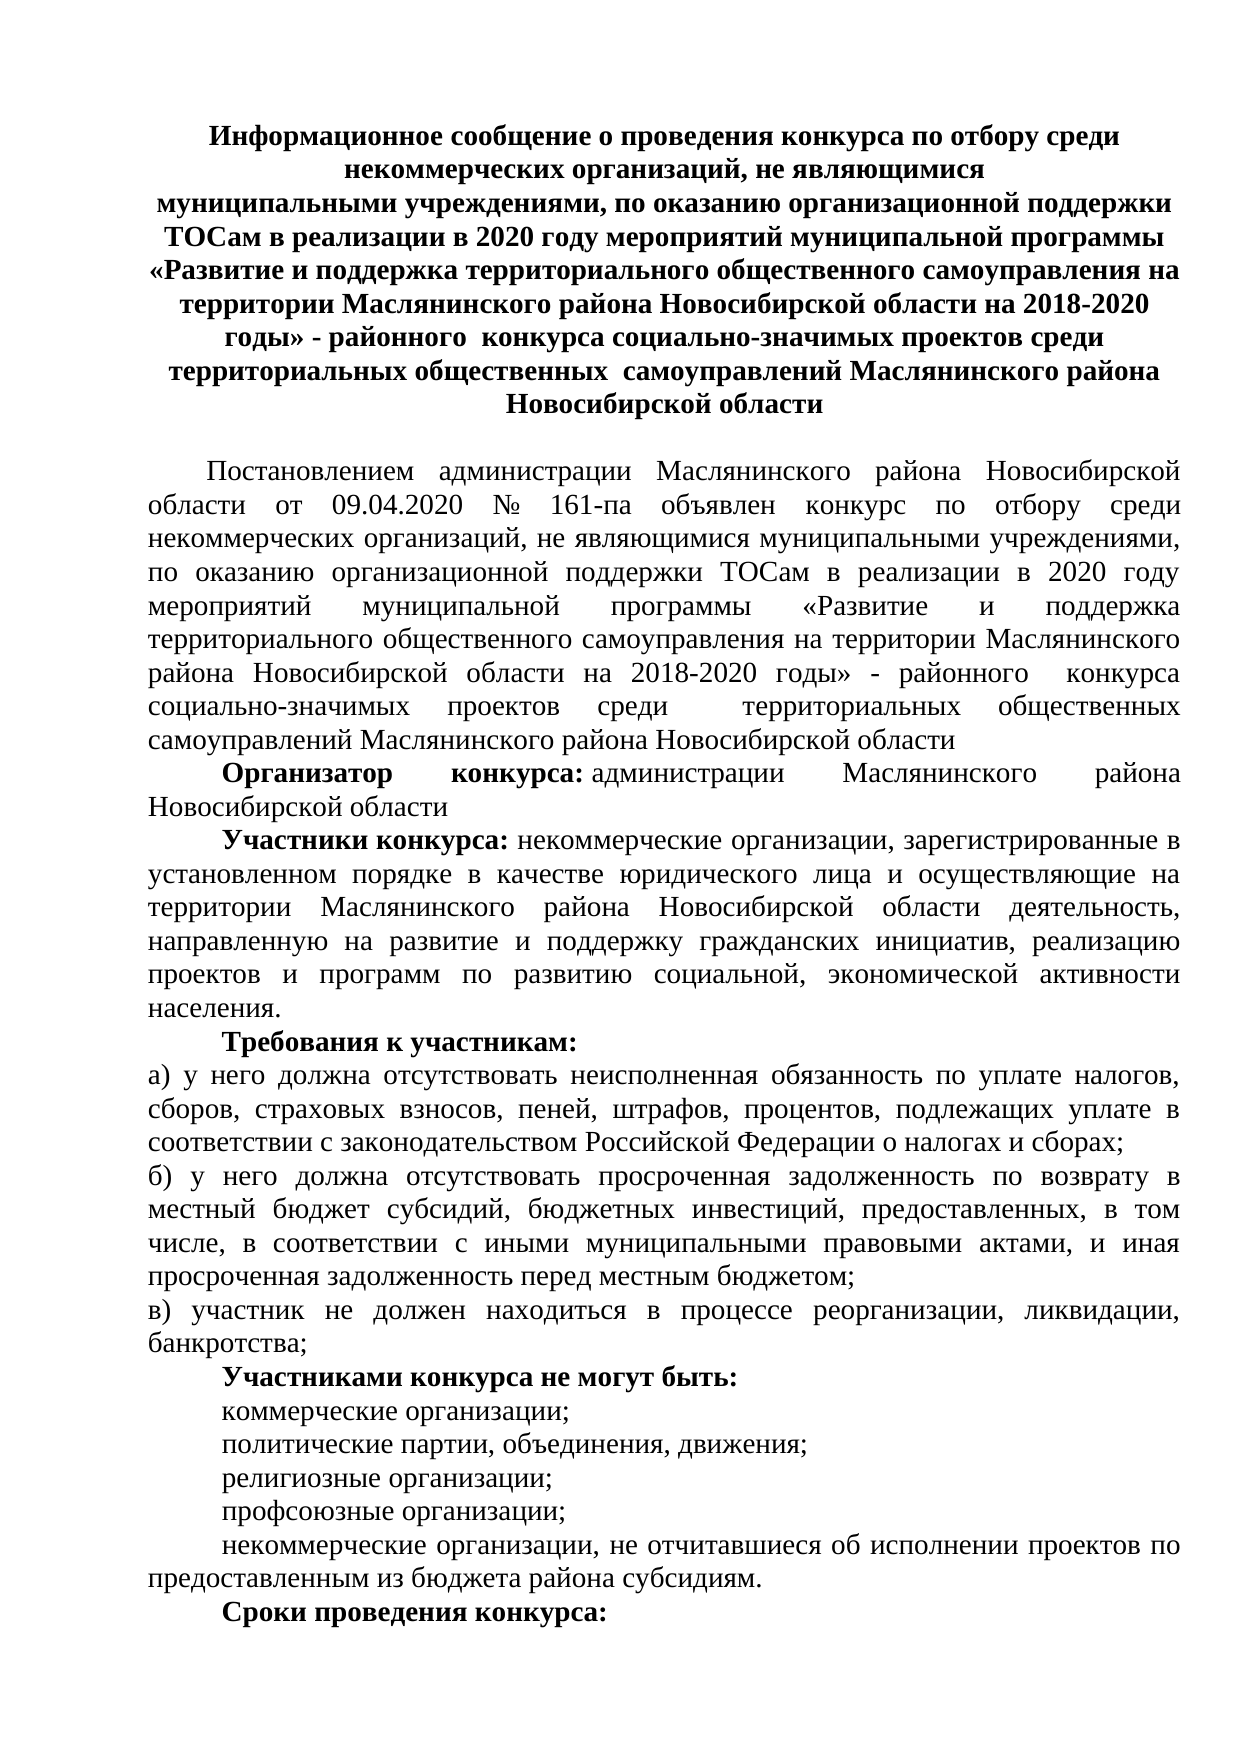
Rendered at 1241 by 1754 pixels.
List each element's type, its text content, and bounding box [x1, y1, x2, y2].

text политические партии, объединения, движения; [148, 1426, 1181, 1460]
text некоммерческих организаций, не являющимися [148, 152, 1181, 185]
text Информационное сообщение о проведения конкурса по отбору среди [148, 118, 1181, 152]
text Участниками конкурса не могут быть: [148, 1359, 1181, 1393]
text коммерческие организации; [148, 1393, 1181, 1426]
text б) у него должна отсутствовать просроченная задолженность по возврату в местный бюджет субсидий, бюджетных инвестиций, предоставленных, в том числе, в соответствии с иными муниципальными правовыми актами, и иная просроченная задолженность перед местным бюджетом; [148, 1158, 1181, 1292]
text некоммерческие организации, не отчитавшиеся об исполнении проектов по предоставленным из бюджета района субсидиям. [148, 1527, 1181, 1594]
text Сроки проведения конкурса: [148, 1594, 1181, 1627]
text религиозные организации; [148, 1460, 1181, 1493]
text Постановлением администрации Маслянинского района Новосибирской области от 09.04.2020 № 161-па объявлен конкурс по отбору среди некоммерческих организаций, не являющимися муниципальными учреждениями, по оказанию организационной поддержки ТОСам в реализации в 2020 году мероприятий муниципальной программы «Развитие и поддержка территориального общественного самоуправления на территории Маслянинского района Новосибирской области на 2018-2020 годы» - районного конкурса социально-значимых проектов среди территориальных общественных самоуправлений Маслянинского района Новосибирской области [148, 453, 1181, 755]
text а) у него должна отсутствовать неисполненная обязанность по уплате налогов, сборов, страховых взносов, пеней, штрафов, процентов, подлежащих уплате в соответствии с законодательством Российской Федерации о налогах и сборах; [148, 1057, 1181, 1158]
text в) участник не должен находиться в процессе реорганизации, ликвидации, банкротства; [148, 1292, 1181, 1359]
text профсоюзные организации; [148, 1493, 1181, 1527]
text муниципальными учреждениями, по оказанию организационной поддержки ТОСам в реализации в 2020 году мероприятий муниципальной программы «Развитие и поддержка территориального общественного самоуправления на территории Маслянинского района Новосибирской области на 2018-2020 годы» - районного конкурса социально-значимых проектов среди территориальных общественных самоуправлений Маслянинского района Новосибирской области [148, 185, 1181, 420]
text Участники конкурса: некоммерческие организации, зарегистрированные в установленном порядке в качестве юридического лица и осуществляющие на территории Маслянинского района Новосибирской области деятельность, направленную на развитие и поддержку гражданских инициатив, реализацию проектов и программ по развитию социальной, экономической активности населения. [148, 822, 1181, 1024]
text Требования к участникам: [148, 1024, 1181, 1057]
text Организатор конкурса: администрации Маслянинского района Новосибирской области [148, 755, 1181, 822]
